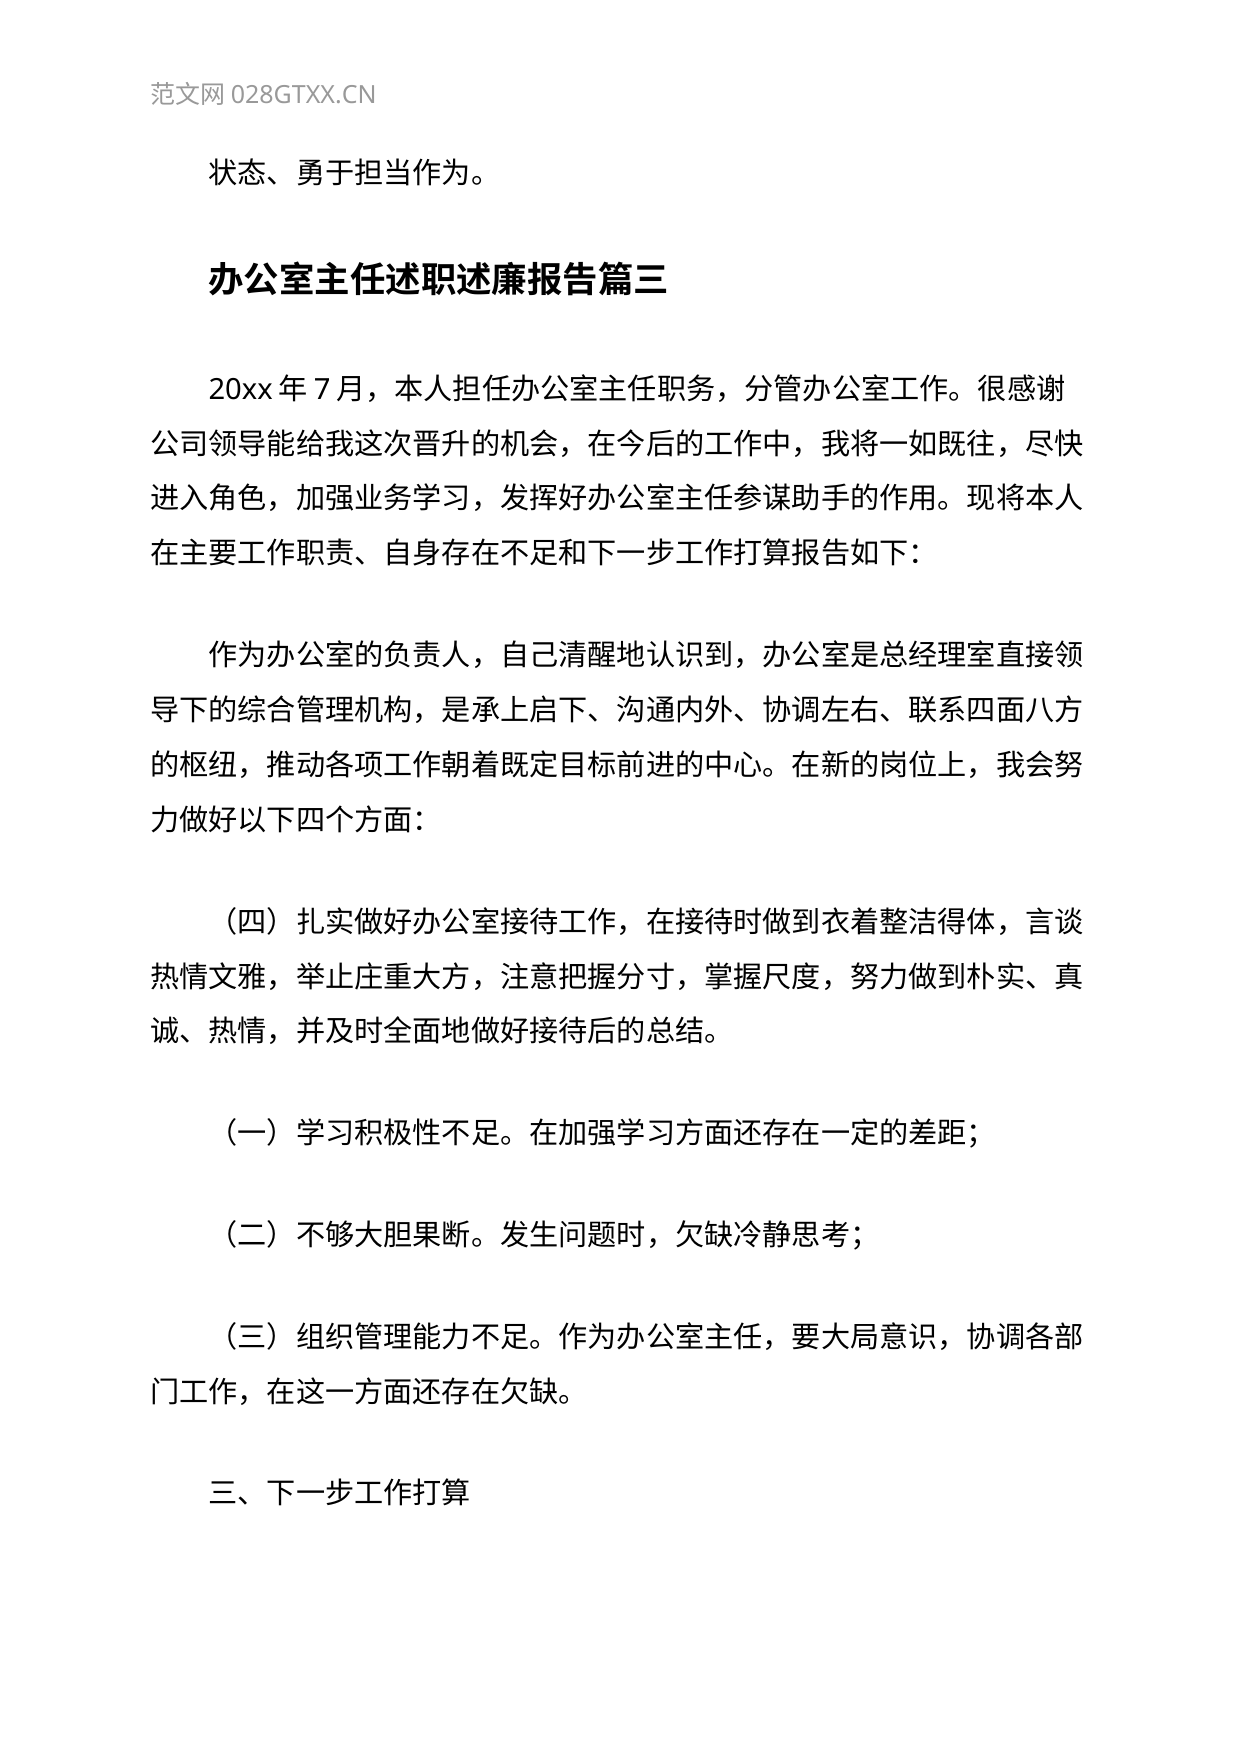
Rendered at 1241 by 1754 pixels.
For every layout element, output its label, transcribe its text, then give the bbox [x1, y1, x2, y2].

text 作为办公室的负责人，自己清醒地认识到，办公室是总经理室直接领导下的综合管理机构，是承上启下、沟通内外、协调左右、联系四面八方的枢纽，推动各项工作朝着既定目标前进的中心。在新的岗位上，我会努力做好以下四个方面： [150, 632, 1090, 839]
text 办公室主任述职述廉报告篇三 [150, 252, 1090, 303]
text （一）学习积极性不足。在加强学习方面还存在一定的差距； [150, 1110, 1090, 1152]
text （二）不够大胆果断。发生问题时，欠缺冷静思考； [150, 1212, 1090, 1254]
text （四）扎实做好办公室接待工作，在接待时做到衣着整洁得体，言谈热情文雅，举止庄重大方，注意把握分寸，掌握尺度，努力做到朴实、真诚、热情，并及时全面地做好接待后的总结。 [150, 898, 1090, 1050]
text 三、下一步工作打算 [150, 1470, 1090, 1512]
text 状态、勇于担当作为。 [150, 150, 1090, 192]
text 20xx年7月，本人担任办公室主任职务，分管办公室工作。很感谢公司领导能给我这次晋升的机会，在今后的工作中，我将一如既往，尽快进入角色，加强业务学习，发挥好办公室主任参谋助手的作用。现将本人在主要工作职责、自身存在不足和下一步工作打算报告如下： [150, 365, 1090, 572]
text （三）组织管理能力不足。作为办公室主任，要大局意识，协调各部门工作，在这一方面还存在欠缺。 [150, 1313, 1090, 1411]
